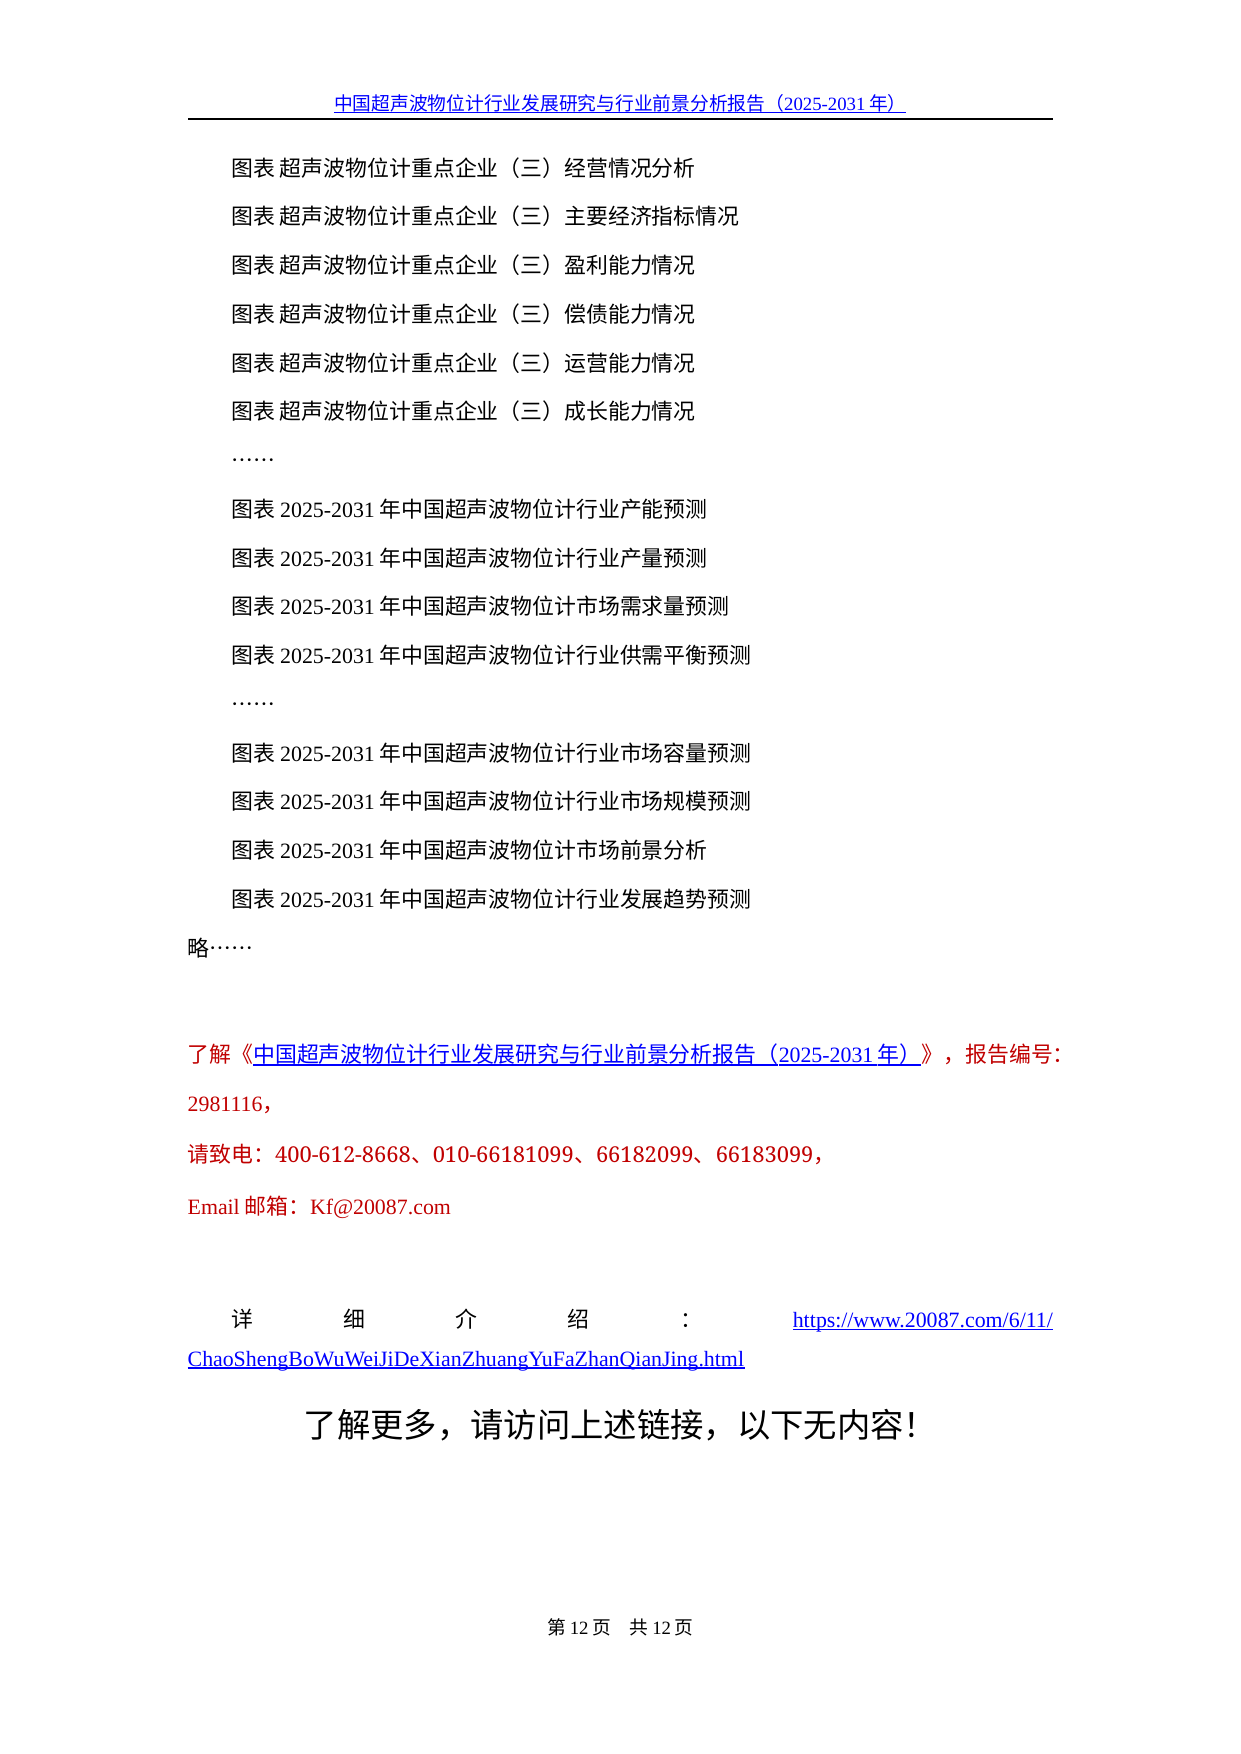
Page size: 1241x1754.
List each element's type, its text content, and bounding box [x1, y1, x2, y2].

text 请致电：400-612-8668、010-66181099、66182099、66183099， [187, 1137, 1053, 1169]
title 了解更多，请访问上述链接，以下无内容！ [187, 1390, 1053, 1455]
text Email邮箱：Kf@20087.com [187, 1188, 1053, 1221]
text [187, 150, 1053, 963]
text 了解《中国超声波物位计行业发展研究与行业前景分析报告（2025-2031年）》，报告编号：2981116， [187, 1037, 1053, 1118]
text 详细介绍：https://www.20087.com/6/11/ChaoShengBoWuWeiJiDeXianZhuangYuFaZhanQianJing.html [187, 1301, 1053, 1374]
